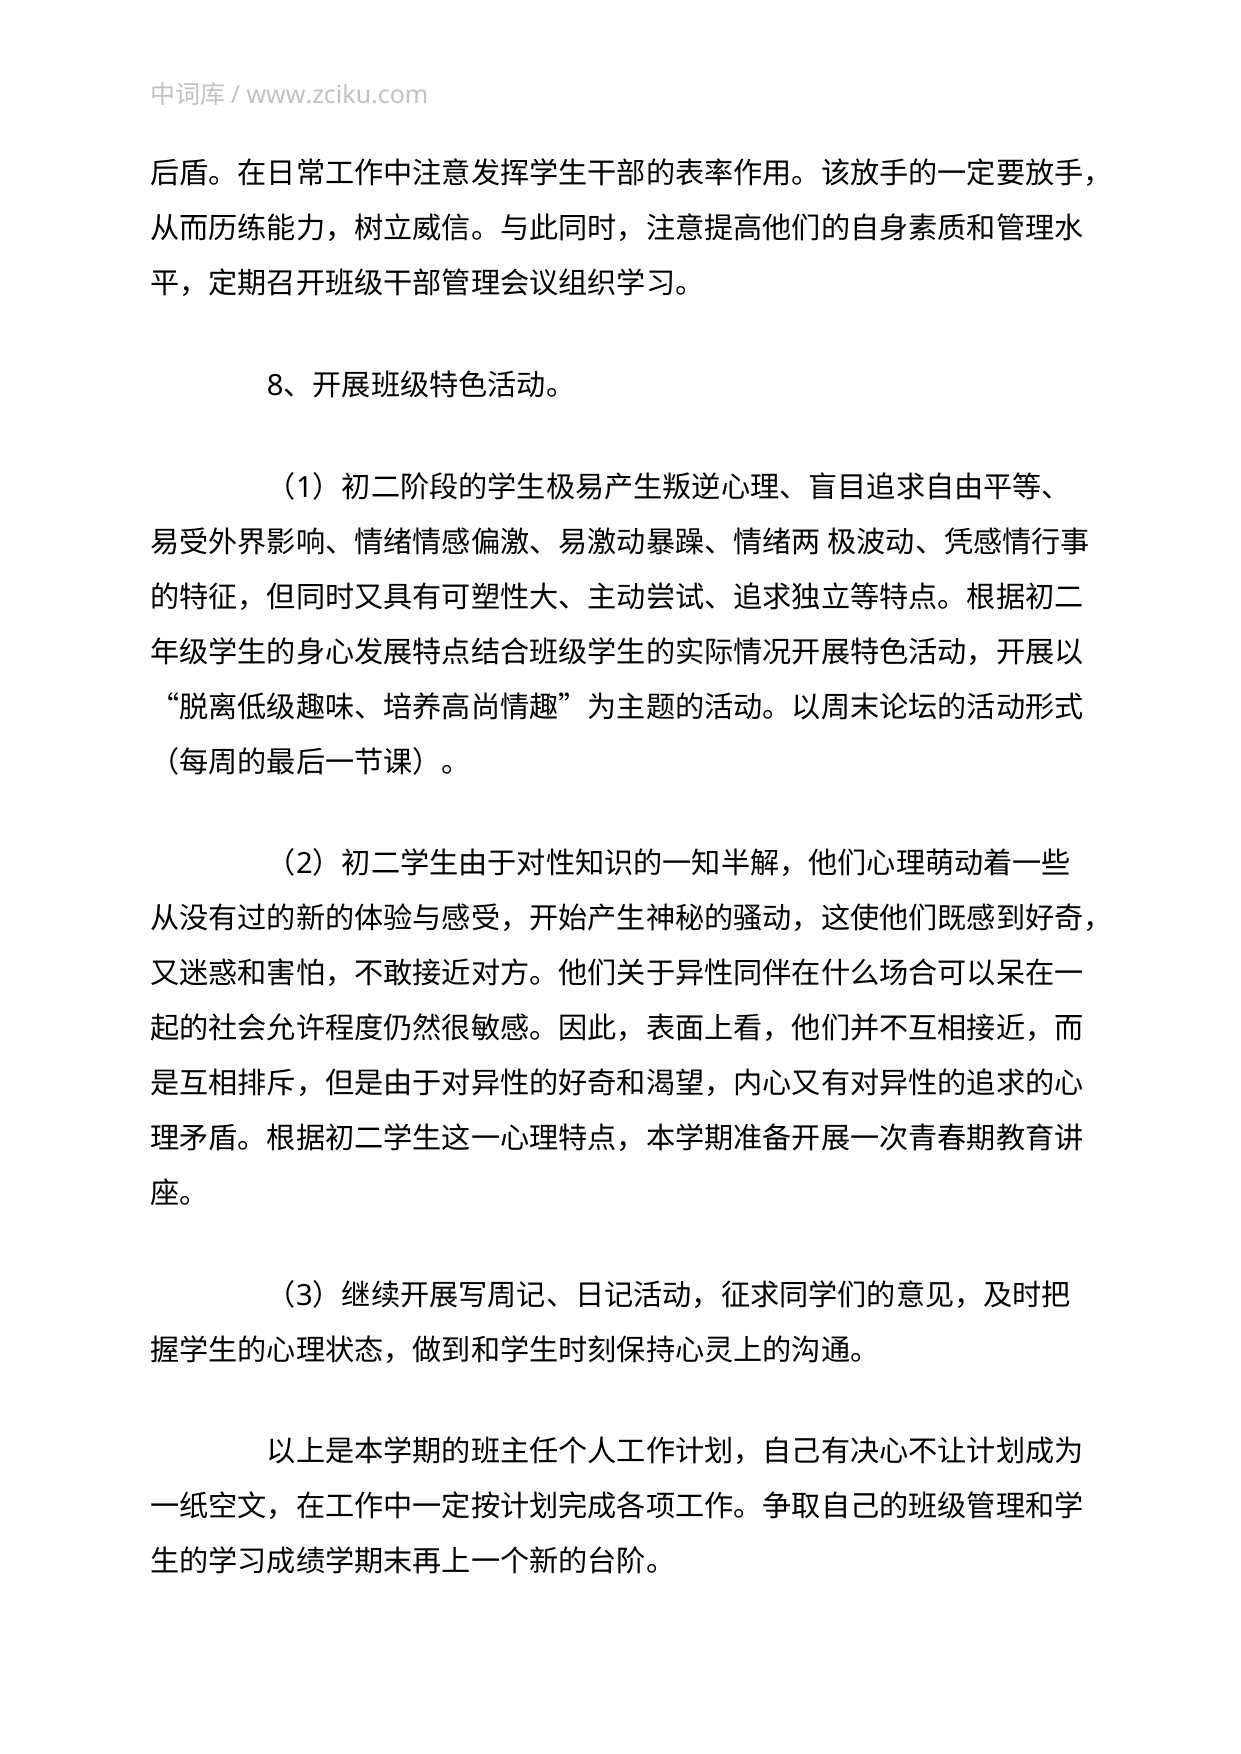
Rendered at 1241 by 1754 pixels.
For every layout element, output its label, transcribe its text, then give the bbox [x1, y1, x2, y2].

text （3）继续开展写周记、日记活动，征求同学们的意见，及时把握学生的心理状态，做到和学生时刻保持心灵上的沟通。 [150, 1271, 1090, 1368]
text 8、开展班级特色活动。 [150, 362, 1090, 404]
text 以上是本学期的班主任个人工作计划，自己有决心不让计划成为一纸空文，在工作中一定按计划完成各项工作。争取自己的班级管理和学生的学习成绩学期末再上一个新的台阶。 [150, 1428, 1090, 1580]
text （1）初二阶段的学生极易产生叛逆心理、盲目追求自由平等、易受外界影响、情绪情感偏激、易激动暴躁、情绪两 极波动、凭感情行事的特征，但同时又具有可塑性大、主动尝试、追求独立等特点。根据初二年级学生的身心发展特点结合班级学生的实际情况开展特色活动，开展以“脱离低级趣味、培养高尚情趣”为主题的活动。以周末论坛的活动形式（每周的最后一节课）。 [150, 463, 1090, 780]
text （2）初二学生由于对性知识的一知半解，他们心理萌动着一些从没有过的新的体验与感受，开始产生神秘的骚动，这使他们既感到好奇，又迷惑和害怕，不敢接近对方。他们关于异性同伴在什么场合可以呆在一起的社会允许程度仍然很敏感。因此，表面上看，他们并不互相接近，而是互相排斥，但是由于对异性的好奇和渴望，内心又有对异性的追求的心理矛盾。根据初二学生这一心理特点，本学期准备开展一次青春期教育讲座。 [150, 840, 1090, 1212]
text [150, 150, 1090, 302]
